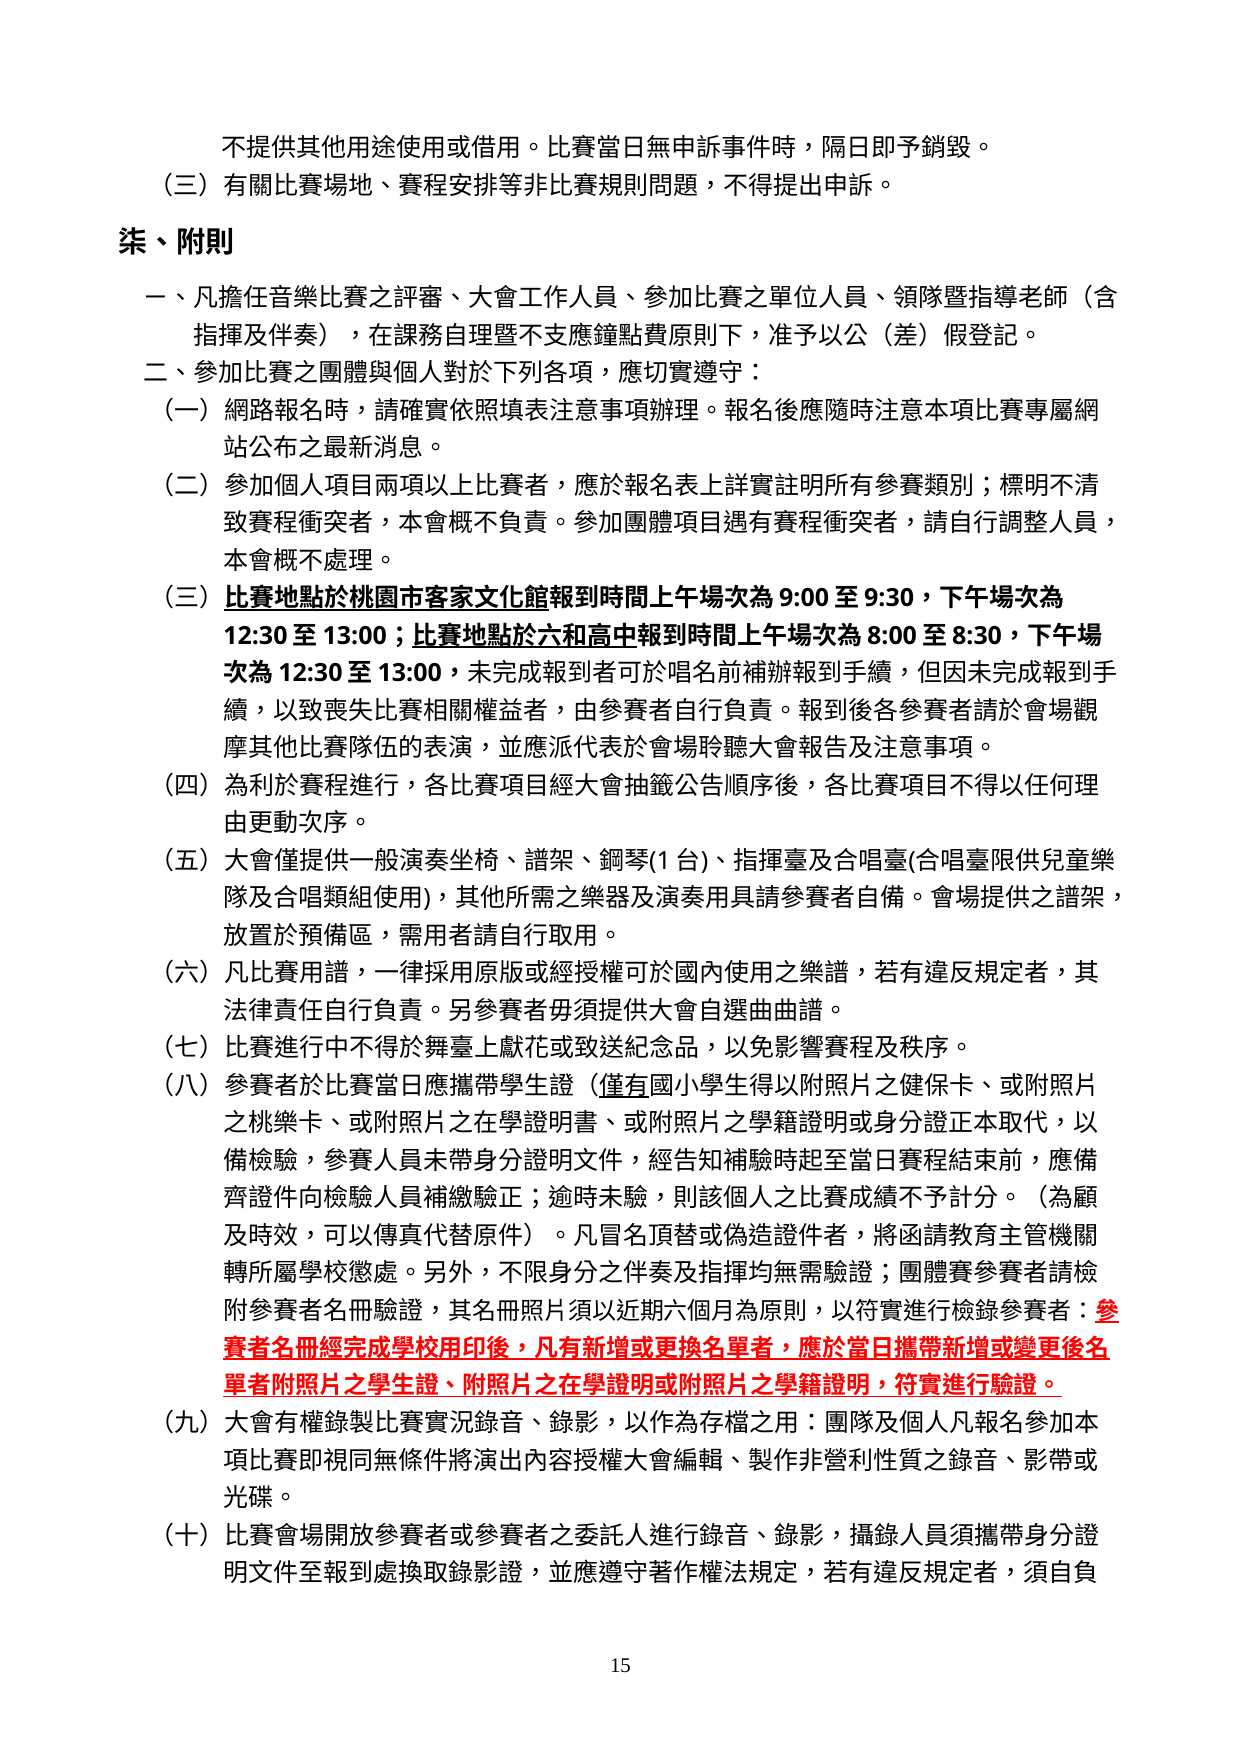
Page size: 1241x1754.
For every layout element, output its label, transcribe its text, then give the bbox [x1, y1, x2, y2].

text （五）大會僅提供一般演奏坐椅、譜架、鋼琴(1台)、指揮臺及合唱臺(合唱臺限供兒童樂隊及合唱類組使用)，其他所需之樂器及演奏用具請參賽者自備。會場提供之譜架，放置於預備區，需用者請自行取用。 [149, 839, 1122, 952]
text （七）比賽進行中不得於舞臺上獻花或致送紀念品，以免影響賽程及秩序。 [149, 1027, 1122, 1064]
text 二、參加比賽之團體與個人對於下列各項，應切實遵守： [143, 352, 1122, 389]
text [148, 127, 1122, 164]
text （一）網路報名時，請確實依照填表注意事項辦理。報名後應隨時注意本項比賽專屬網站公布之最新消息。 [149, 389, 1122, 464]
text （六）凡比賽用譜，一律採用原版或經授權可於國內使用之樂譜，若有違反規定者，其法律責任自行負責。另參賽者毋須提供大會自選曲曲譜。 [149, 952, 1122, 1027]
text （八）參賽者於比賽當日應攜帶學生證（僅有國小學生得以附照片之健保卡、或附照片之桃樂卡、或附照片之在學證明書、或附照片之學籍證明或身分證正本取代，以備檢驗，參賽人員未帶身分證明文件，經告知補驗時起至當日賽程結束前，應備齊證件向檢驗人員補繳驗正；逾時未驗，則該個人之比賽成績不予計分。（為顧及時效，可以傳真代替原件）。凡冒名頂替或偽造證件者，將函請教育主管機關轉所屬學校懲處。另外，不限身分之伴奏及指揮均無需驗證；團體賽參賽者請檢附參賽者名冊驗證，其名冊照片須以近期六個月為原則，以符實進行檢錄參賽者：參賽者名冊經完成學校用印後，凡有新增或更換名單者，應於當日攜帶新增或變更後名單者附照片之學生證、附照片之在學證明或附照片之學籍證明，符實進行驗證。 [149, 1064, 1122, 1402]
text （四）為利於賽程進行，各比賽項目經大會抽籤公告順序後，各比賽項目不得以任何理由更動次序。 [149, 764, 1122, 839]
text 柒、附則 [118, 202, 1122, 277]
text ㄧ、凡擔任音樂比賽之評審、大會工作人員、參加比賽之單位人員、領隊暨指導老師（含指揮及伴奏），在課務自理暨不支應鐘點費原則下，准予以公（差）假登記。 [143, 277, 1122, 352]
text （三）有關比賽場地、賽程安排等非比賽規則問題，不得提出申訴。 [148, 164, 1122, 202]
text （九）大會有權錄製比賽實況錄音、錄影，以作為存檔之用：團隊及個人凡報名參加本項比賽即視同無條件將演出內容授權大會編輯、製作非營利性質之錄音、影帶或光碟。 [149, 1402, 1122, 1514]
text （三）比賽地點於桃園市客家文化館報到時間上午場次為9:00至9:30，下午場次為12:30至13:00；比賽地點於六和高中報到時間上午場次為8:00至8:30，下午場次為12:30至13:00，未完成報到者可於唱名前補辦報到手續，但因未完成報到手續，以致喪失比賽相關權益者，由參賽者自行負責。報到後各參賽者請於會場觀摩其他比賽隊伍的表演，並應派代表於會場聆聽大會報告及注意事項。 [149, 577, 1122, 764]
text （二）參加個人項目兩項以上比賽者，應於報名表上詳實註明所有參賽類別；標明不清致賽程衝突者，本會概不負責。參加團體項目遇有賽程衝突者，請自行調整人員，本會概不處理。 [149, 464, 1122, 577]
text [149, 1514, 1122, 1589]
